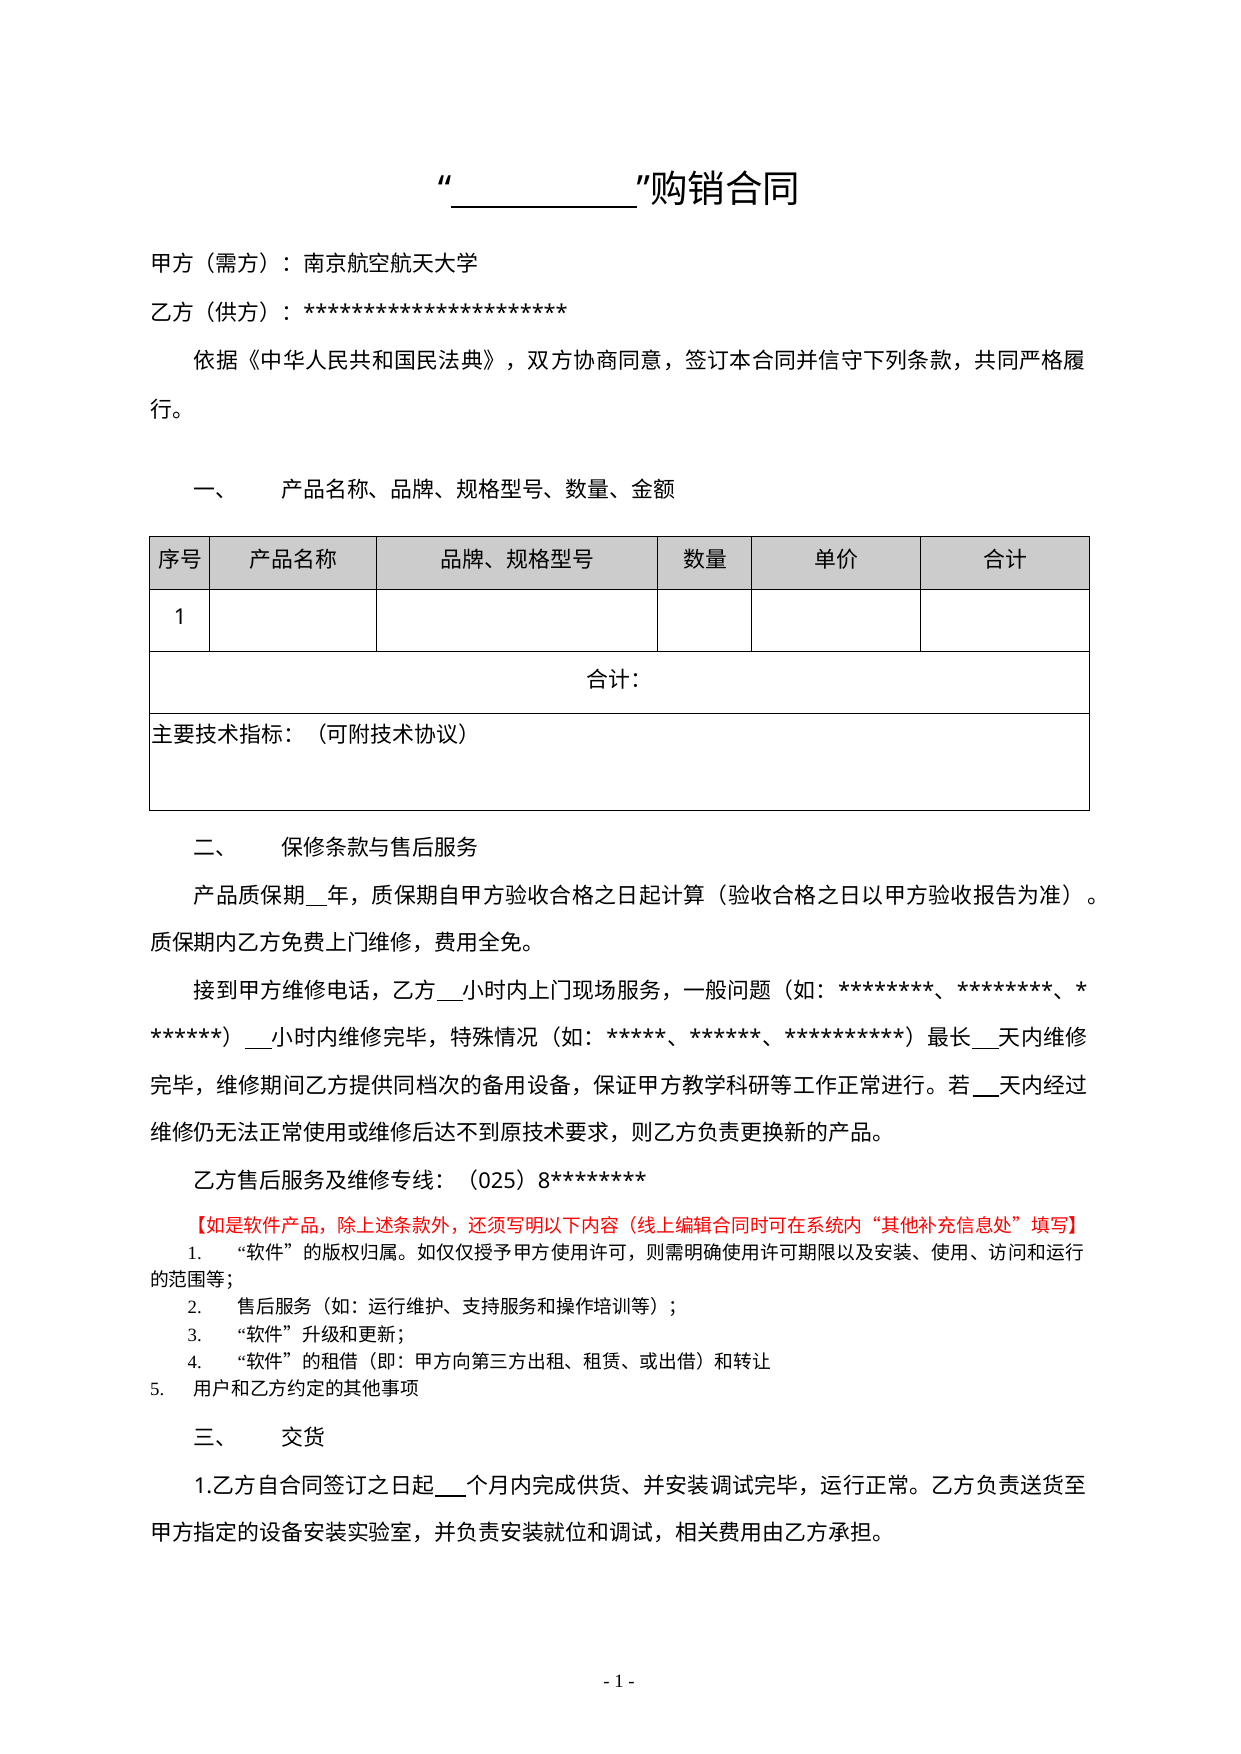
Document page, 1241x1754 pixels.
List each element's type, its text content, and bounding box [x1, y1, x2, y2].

list 交货 [194, 1420, 1087, 1452]
text 1.乙方自合同签订之日起 个月内完成供货、并安装调试完毕，运行正常。乙方负责送货至甲方指定的设备安装实验室，并负责安装就位和调试，相关费用由乙方承担。 [150, 1468, 1087, 1547]
table_cell [752, 590, 920, 651]
table_cell [377, 590, 657, 651]
table_cell 合计： [150, 652, 1089, 713]
table_cell [210, 590, 376, 651]
text “ ”购销合同 [150, 154, 1087, 219]
text 甲方（需方）：南京航空航天大学 [150, 246, 1087, 278]
text 【如是软件产品，除上述条款外，还须写明以下内容（线上编辑合同时可在系统内“其他补充信息处”填写】 [150, 1211, 1087, 1238]
table_header 单价 [752, 537, 920, 589]
table_cell 主要技术指标：（可附技术协议） [150, 714, 1089, 810]
text 乙方售后服务及维修专线：（025）8******** [150, 1163, 1087, 1195]
table_header 数量 [658, 537, 751, 589]
table_cell 1 [150, 590, 209, 651]
list 售后服务（如：运行维护、支持服务和操作培训等）； [150, 1292, 1087, 1319]
text 依据《中华人民共和国民法典》，双方协商同意，签订本合同并信守下列条款，共同严格履行。 [150, 343, 1087, 424]
list “软件”的版权归属。如仅仅授予甲方使用许可，则需明确使用许可期限以及安装、使用、访问和运行的范围等； [150, 1238, 1087, 1292]
text 乙方（供方）：********************** [150, 294, 1087, 327]
list “软件”升级和更新； [150, 1319, 1087, 1346]
table_header 产品名称 [210, 537, 376, 589]
table_header 序号 [150, 537, 209, 589]
text 产品质保期 年，质保期自甲方验收合格之日起计算（验收合格之日以甲方验收报告为准）。质保期内乙方免费上门维修，费用全免。 [150, 878, 1087, 957]
table_cell [658, 590, 751, 651]
list 用户和乙方约定的其他事项 [150, 1374, 1087, 1401]
table_cell [921, 590, 1089, 651]
table_header 合计 [921, 537, 1089, 589]
list 保修条款与售后服务 [194, 830, 1087, 862]
list “软件”的租借（即：甲方向第三方出租、租赁、或出借）和转让 [150, 1346, 1087, 1374]
text 接到甲方维修电话，乙方 小时内上门现场服务，一般问题（如：********、********、*******） 小时内维修完毕，特殊情况（如：*****、******、**********）最长 天内维修完毕，维修期间乙方提供同档次的备用设备，保证甲方教学科研等工作正常进行。若 天内经过维修仍无法正常使用或维修后达不到原技术要求，则乙方负责更换新的产品。 [150, 973, 1087, 1147]
table_header 品牌、规格型号 [377, 537, 657, 589]
list 产品名称、品牌、规格型号、数量、金额 [194, 472, 1087, 504]
